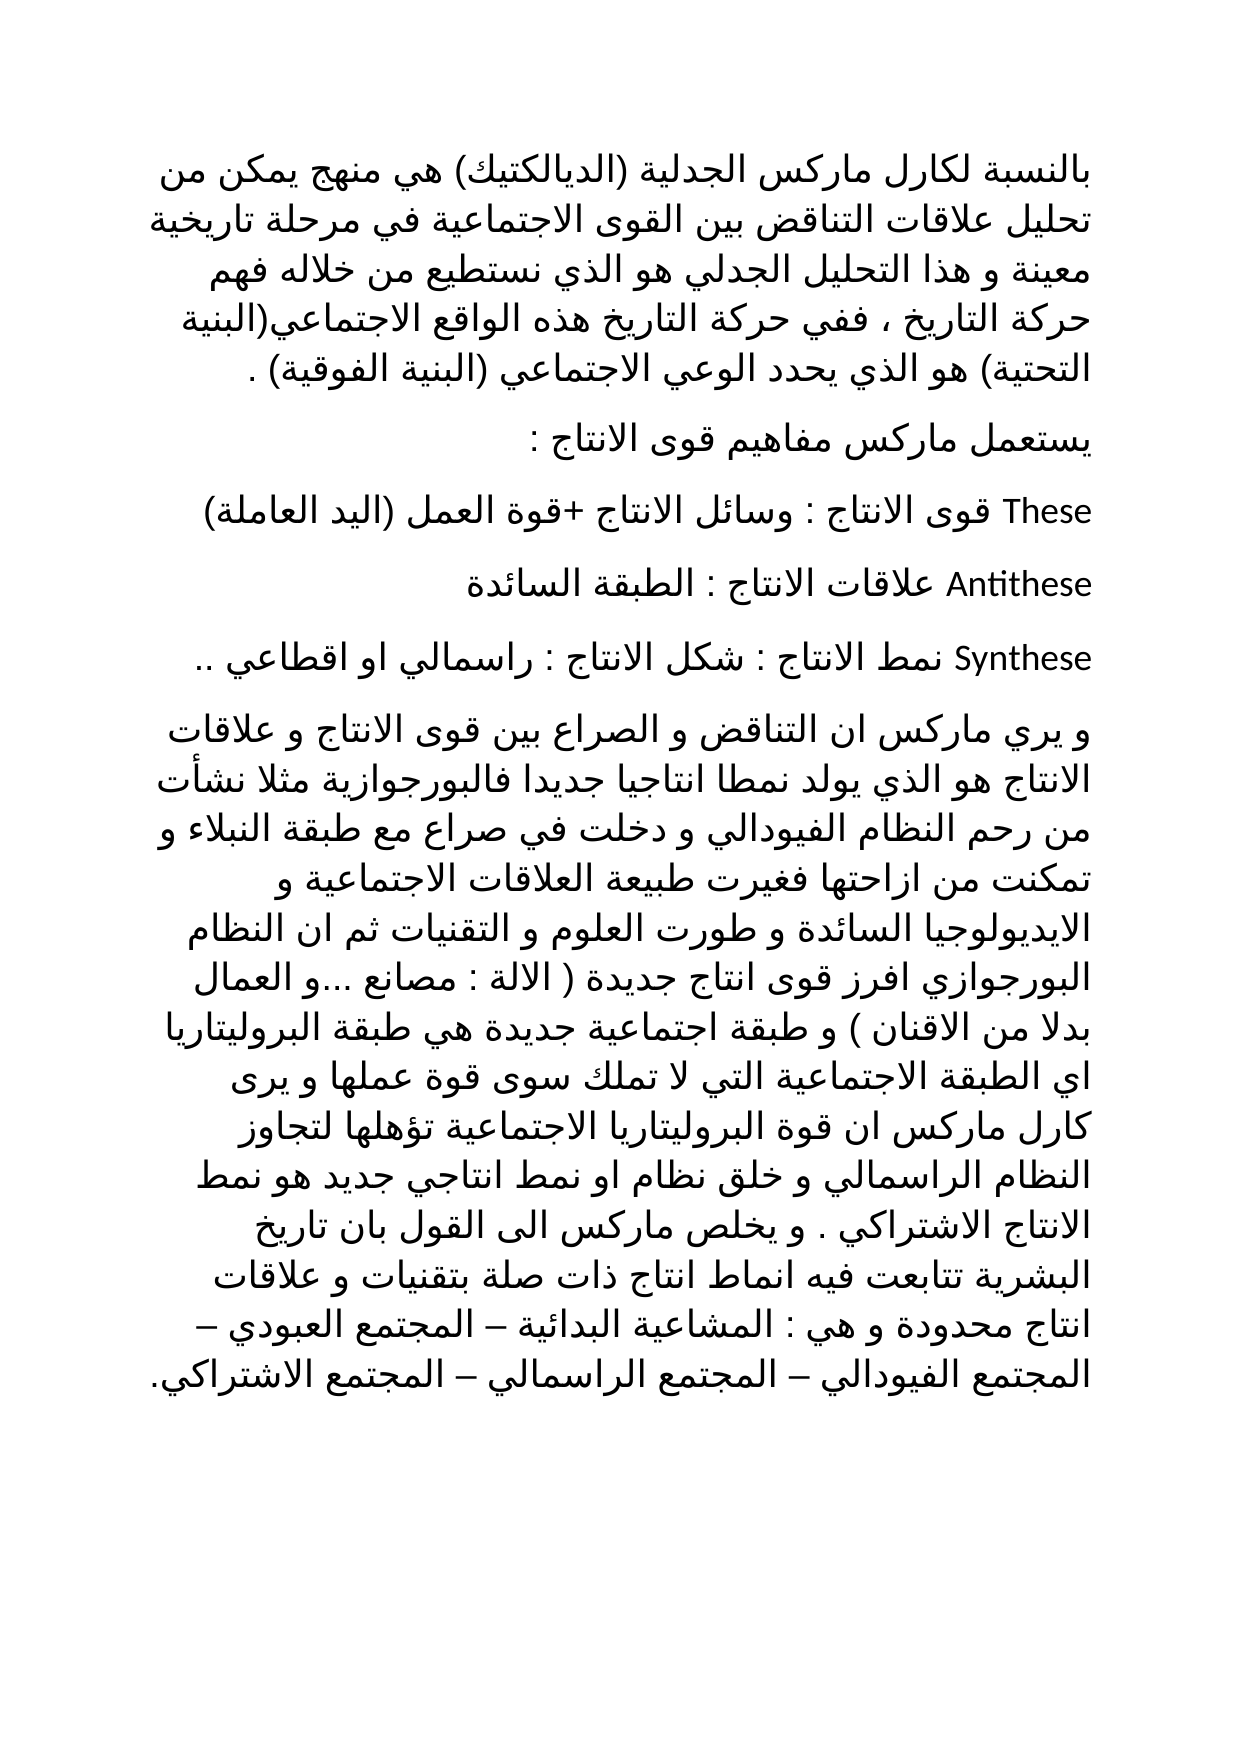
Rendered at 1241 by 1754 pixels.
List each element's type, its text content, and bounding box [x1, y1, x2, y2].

text يستعمل ماركس مفاهيم قوى الانتاج : [148, 416, 1093, 459]
text Synthese نمط الانتاج : شكل الانتاج : راسمالي او اقطاعي .. [148, 634, 1093, 680]
text Antithese علاقات الانتاج : الطبقة السائدة [148, 560, 1093, 606]
text بالنسبة لكارل ماركس الجدلية (الديالكتيك) هي منهج يمكن من تحليل علاقات التناقض بين القوى الاجتماعية في مرحلة تاريخية معينة و هذا التحليل الجدلي هو الذي نستطيع من خلاله فهم حركة التاريخ ، ففي حركة التاريخ هذه الواقع الاجتماعي(البنية التحتية) هو الذي يحدد الوعي الاجتماعي (البنية الفوقية) . [148, 148, 1093, 389]
text These قوى الانتاج : وسائل الانتاج +قوة العمل (اليد العاملة) [148, 487, 1093, 533]
text و يري ماركس ان التناقض و الصراع بين قوى الانتاج و علاقات الانتاج هو الذي يولد نمطا انتاجيا جديدا فالبورجوازية مثلا نشأت من رحم النظام الفيودالي و دخلت في صراع مع طبقة النبلاء و تمكنت من ازاحتها فغيرت طبيعة العلاقات الاجتماعية و الايديولوجيا السائدة و طورت العلوم و التقنيات ثم ان النظام البورجوازي افرز قوى انتاج جديدة ( الالة : مصانع ...و العمال بدلا من الاقنان ) و طبقة اجتماعية جديدة هي طبقة البروليتاريا اي الطبقة الاجتماعية التي لا تملك سوى قوة عملها و يرى كارل ماركس ان قوة البروليتاريا الاجتماعية تؤهلها لتجاوز النظام الراسمالي و خلق نظام او نمط انتاجي جديد هو نمط الانتاج الاشتراكي . و يخلص ماركس الى القول بان تاريخ البشرية تتابعت فيه انماط انتاج ذات صلة بتقنيات و علاقات انتاج محدودة و هي : المشاعية البدائية – المجتمع العبودي – المجتمع الفيودالي – المجتمع الراسمالي – المجتمع الاشتراكي. [148, 707, 1093, 1395]
